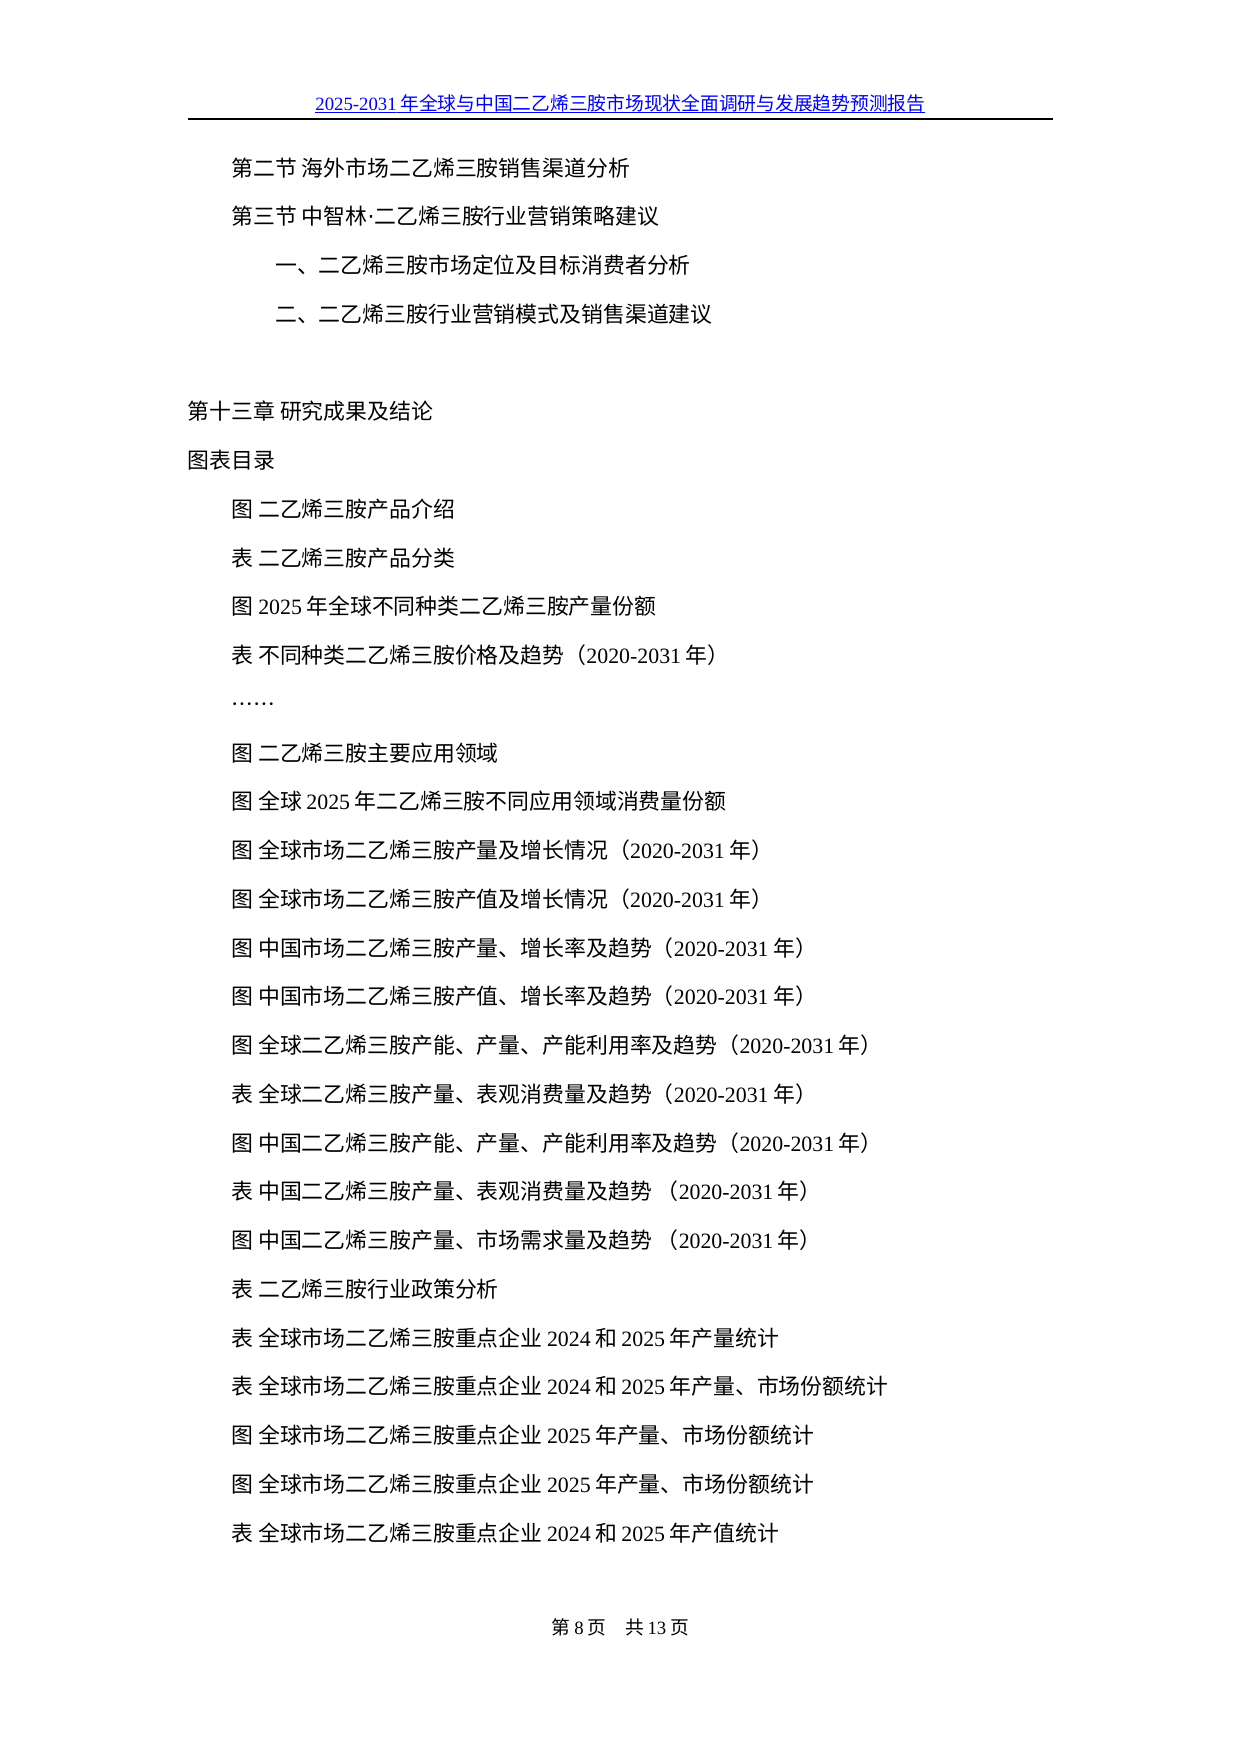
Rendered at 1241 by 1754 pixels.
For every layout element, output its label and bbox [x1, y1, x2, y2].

text [187, 150, 1053, 1548]
